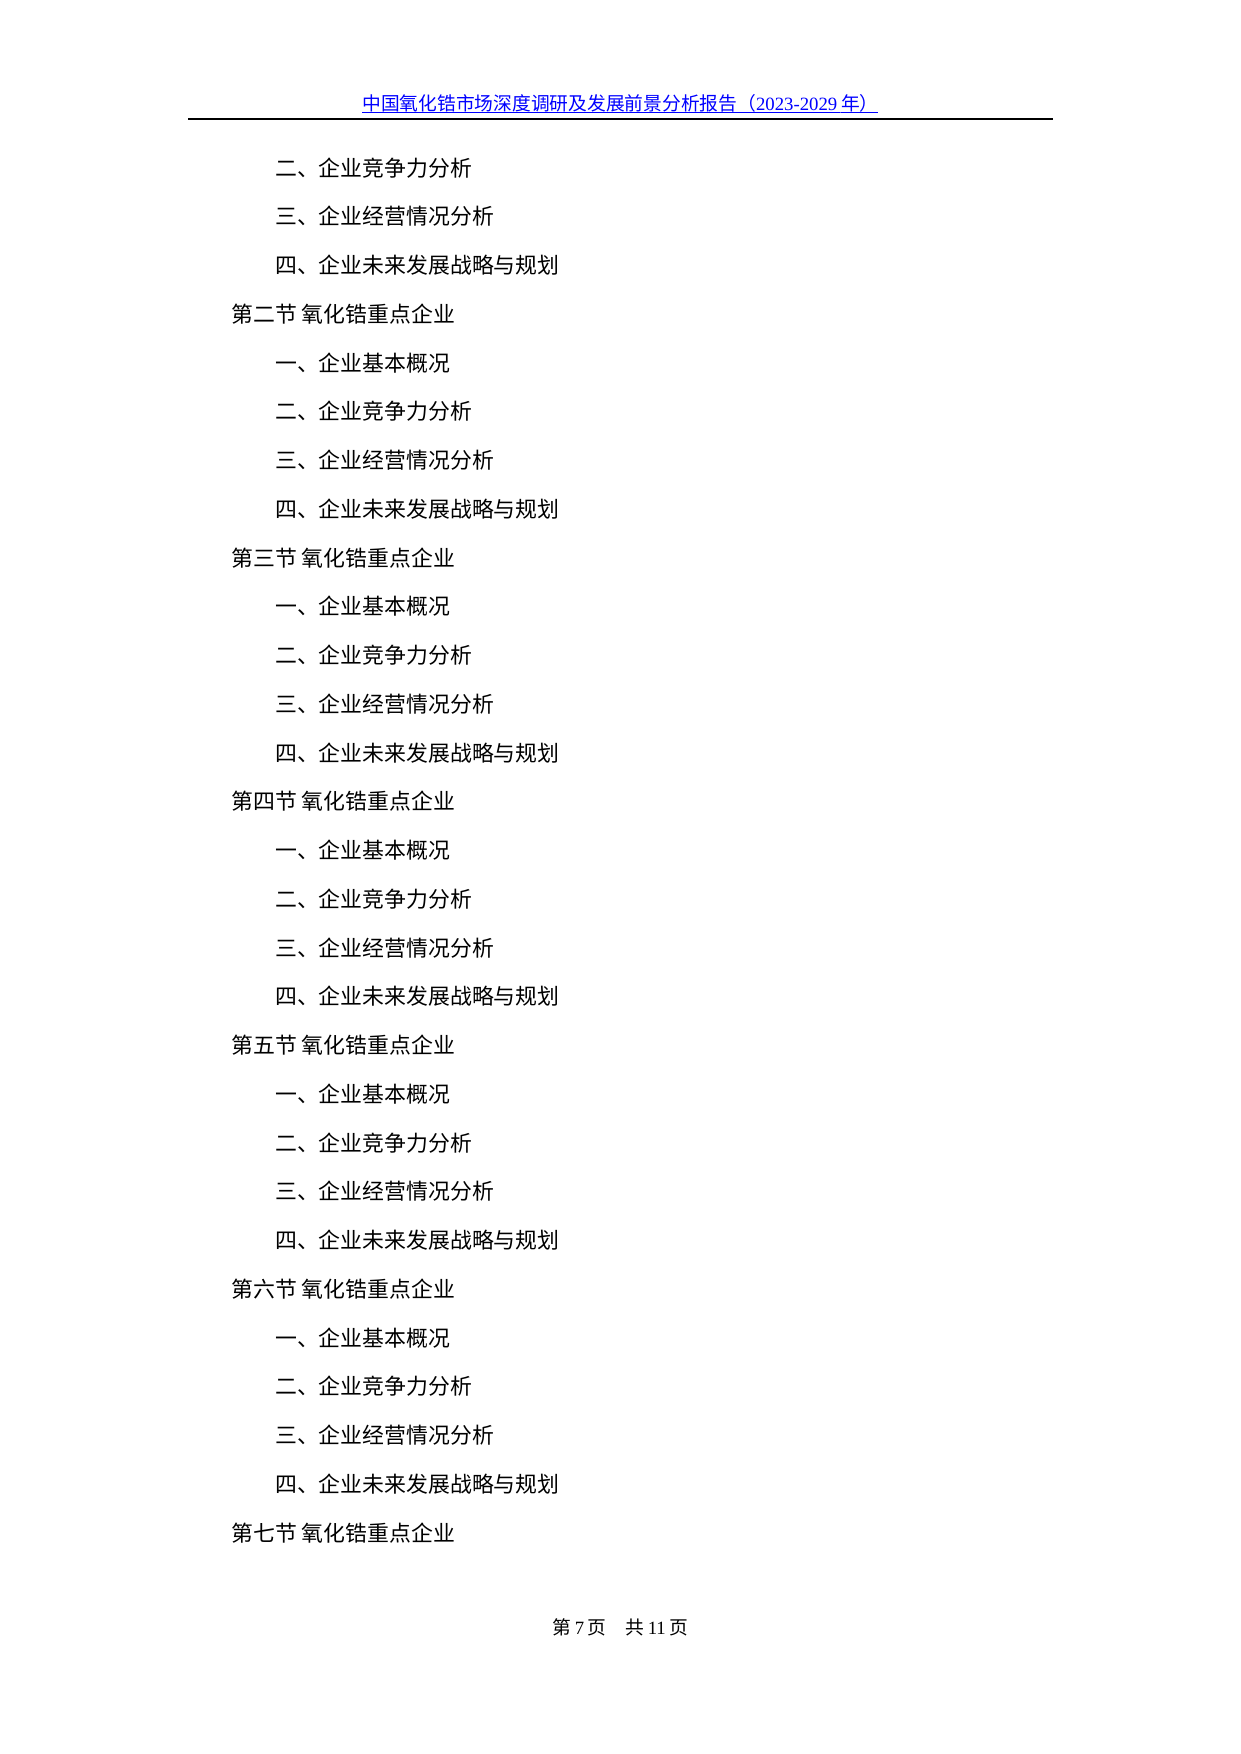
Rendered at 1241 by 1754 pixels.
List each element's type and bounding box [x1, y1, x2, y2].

text [187, 150, 1053, 1548]
